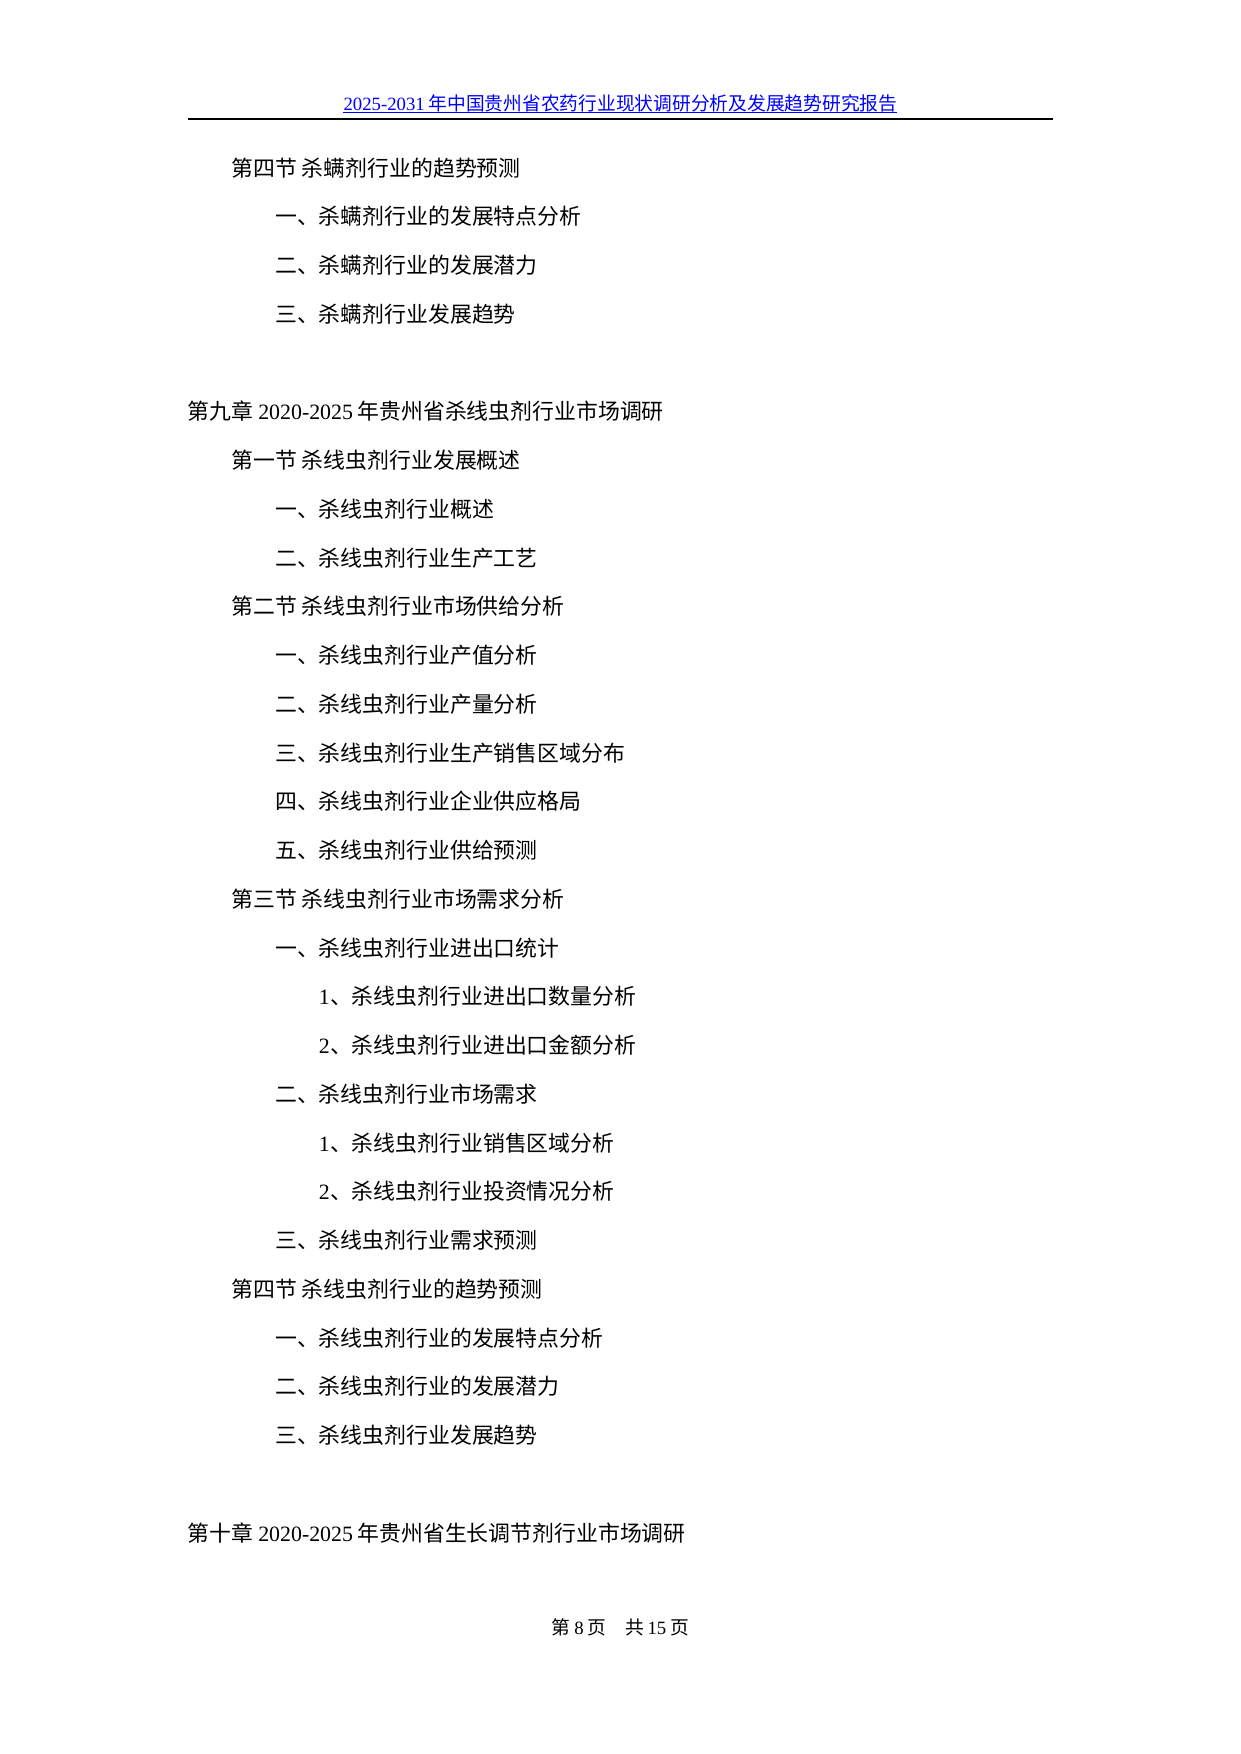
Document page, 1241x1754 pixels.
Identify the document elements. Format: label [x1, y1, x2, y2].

text [187, 150, 1053, 1548]
